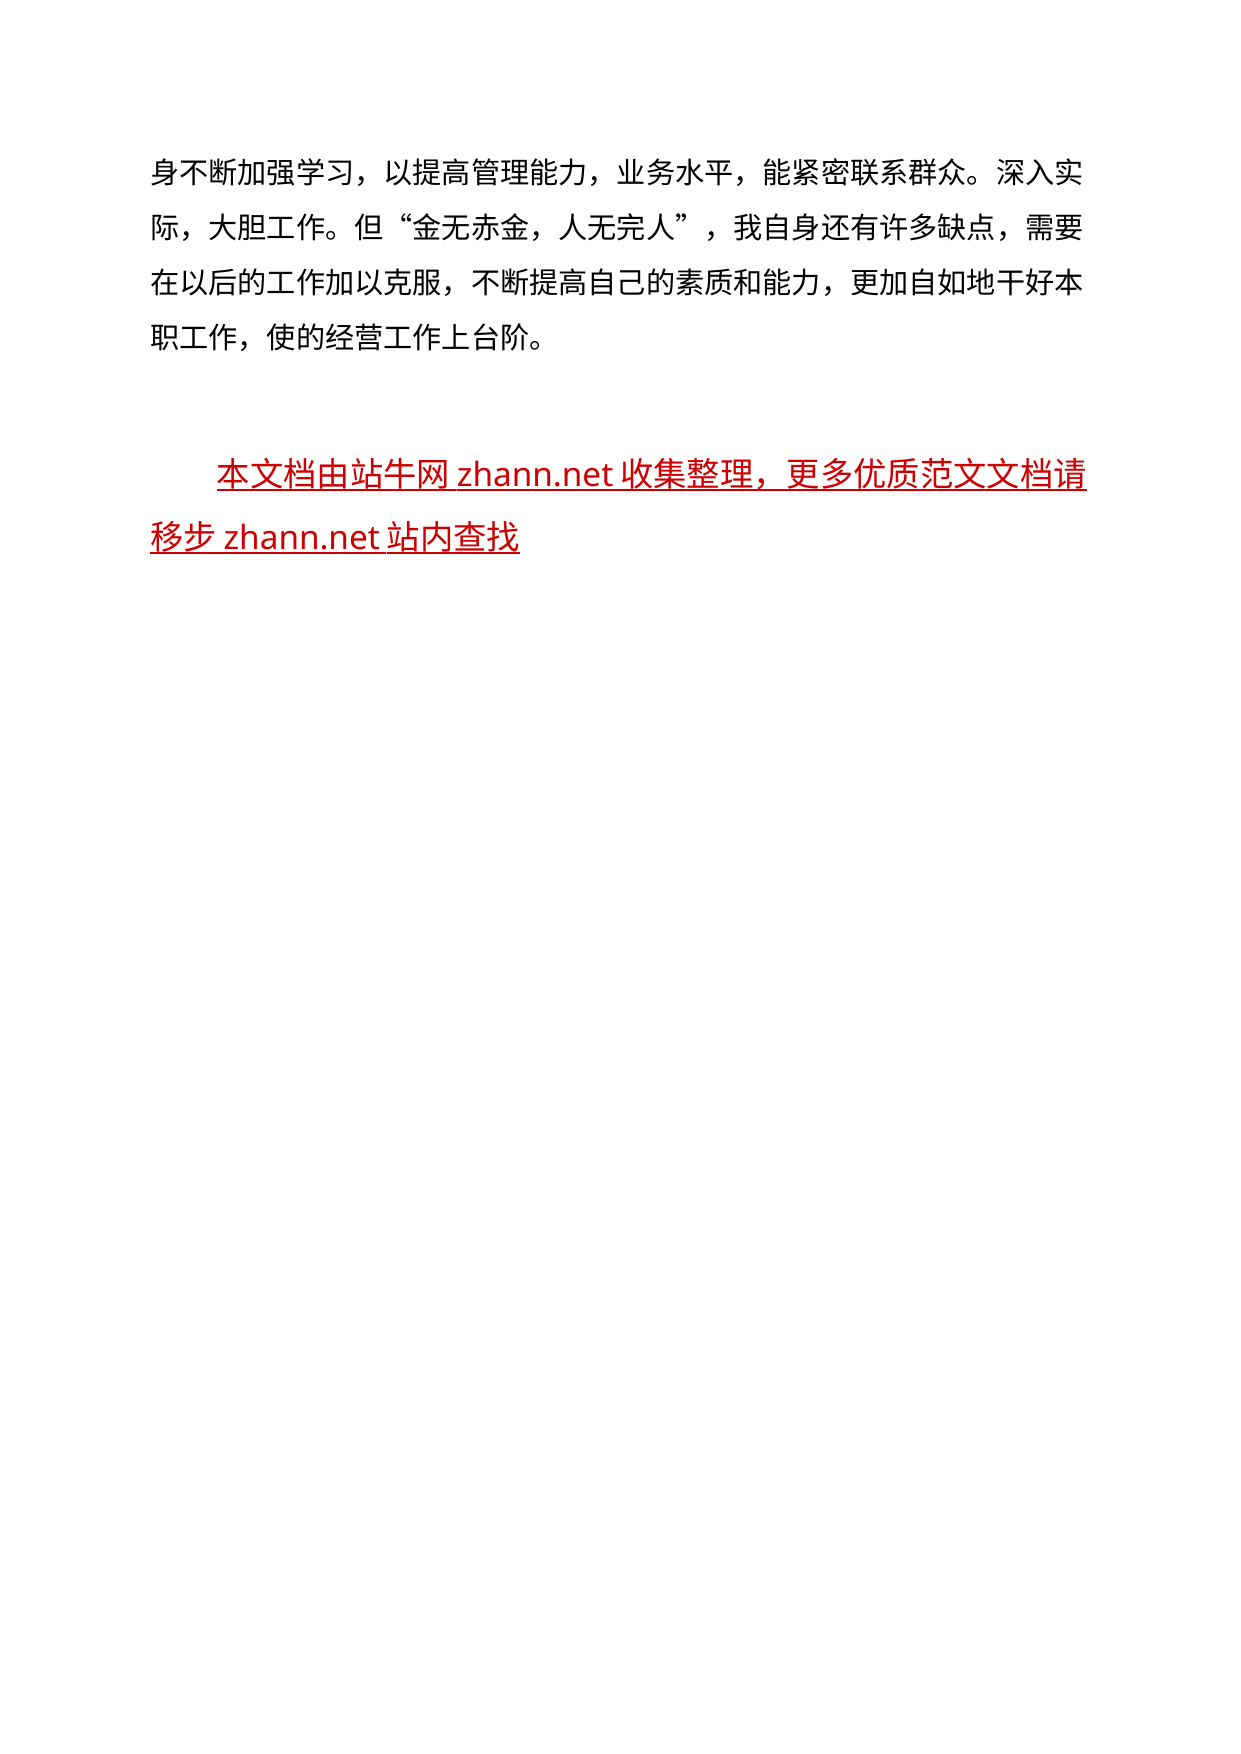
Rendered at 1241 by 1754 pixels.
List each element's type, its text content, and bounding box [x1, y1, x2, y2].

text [150, 150, 1090, 357]
text 本文档由站牛网zhann.net收集整理，更多优质范文文档请移步zhann.net站内查找 [150, 448, 1090, 559]
